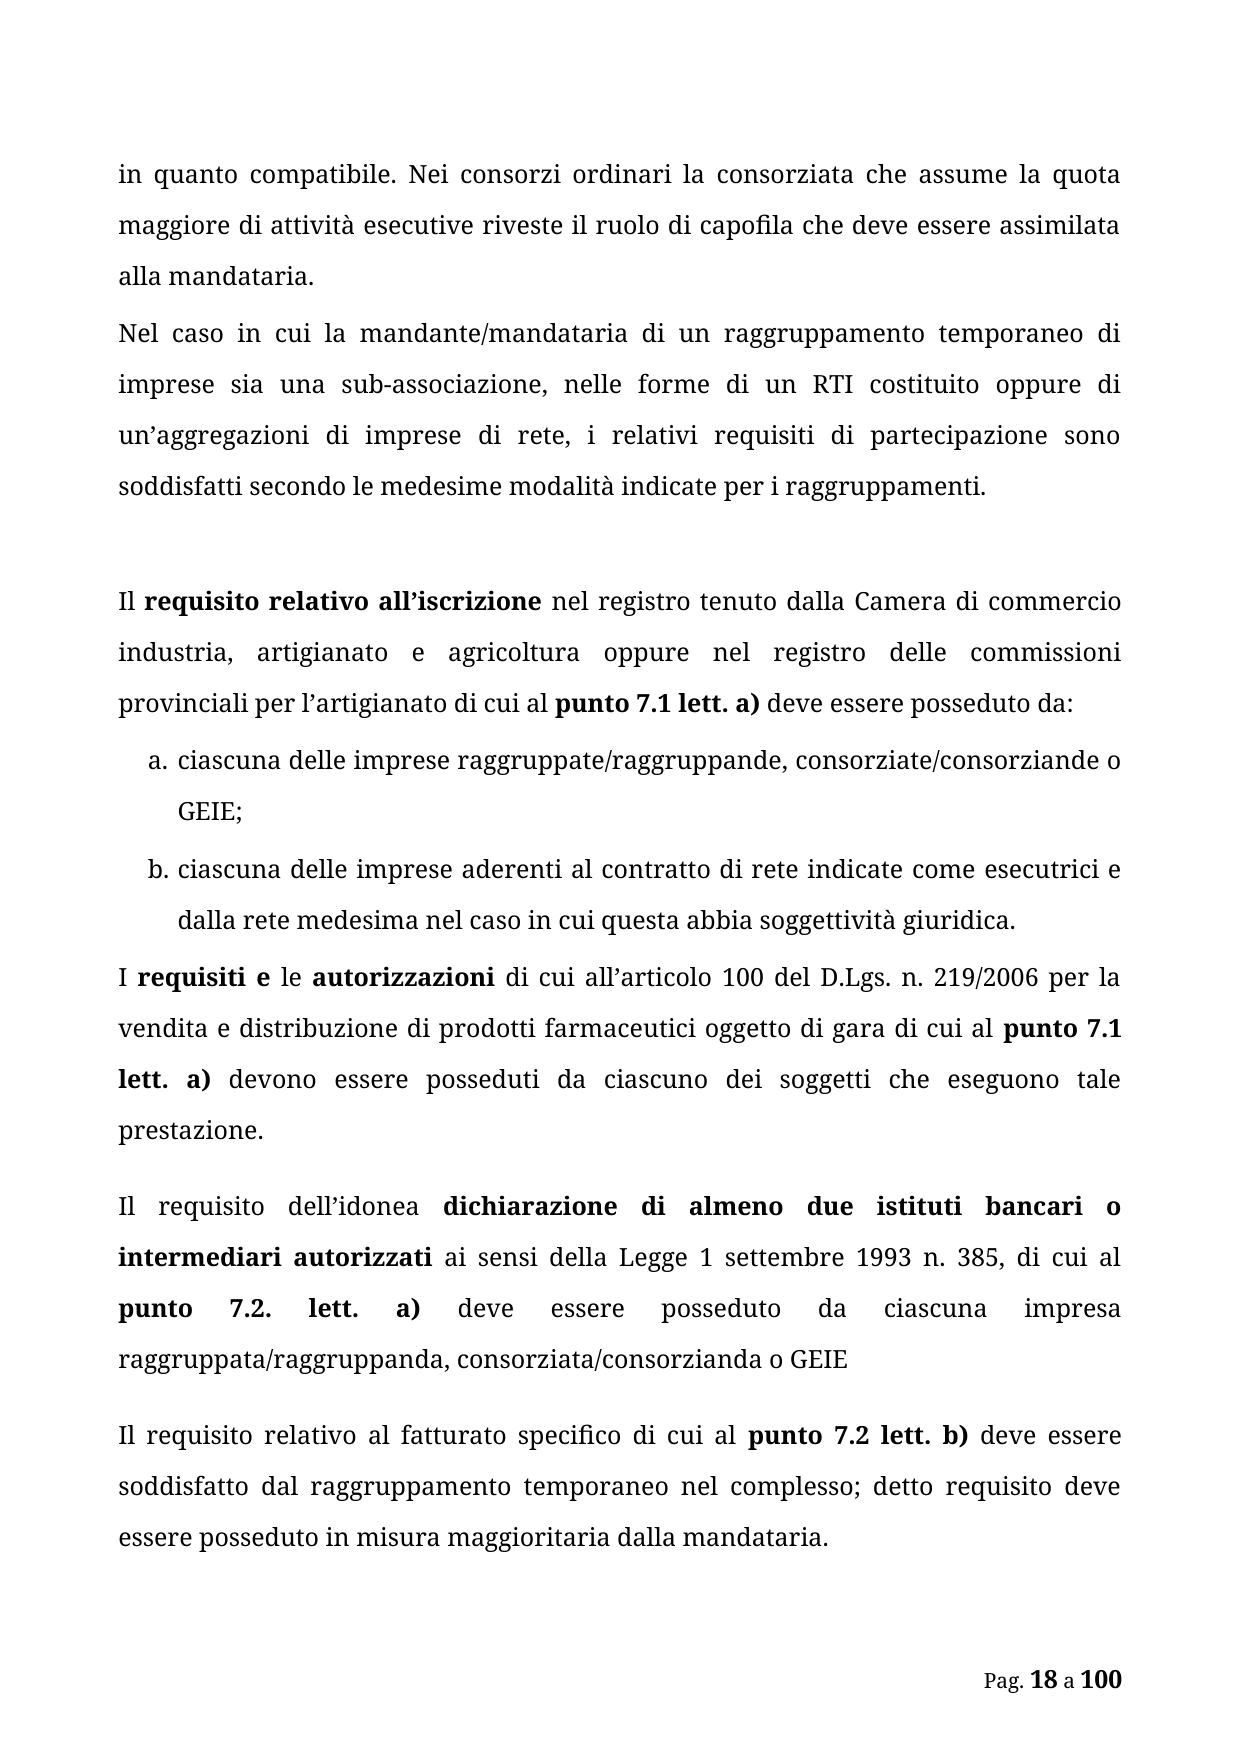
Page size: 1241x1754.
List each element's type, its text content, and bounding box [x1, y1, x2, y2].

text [118, 157, 1122, 293]
list Il requisito dell’idonea dichiarazione di almeno due istituti bancari o intermediari autorizzati ai sensi della Legge 1 settembre 1993 n. 385, di cui al punto 7.2. lett. a) deve essere posseduto da ciascuna impresa raggruppata/raggruppanda, consorziata/consorzianda o GEIE [118, 1189, 1122, 1376]
list ciascuna delle imprese raggruppate/raggruppande, consorziate/consorziande o GEIE; [148, 743, 1122, 828]
text Nel caso in cui la mandante/mandataria di un raggruppamento temporaneo di imprese sia una sub-associazione, nelle forme di un RTI costituito oppure di un’aggregazioni di imprese di rete, i relativi requisiti di partecipazione sono soddisfatti secondo le medesime modalità indicate per i raggruppamenti. [118, 316, 1122, 503]
list ciascuna delle imprese aderenti al contratto di rete indicate come esecutrici e dalla rete medesima nel caso in cui questa abbia soggettività giuridica. [148, 851, 1122, 936]
